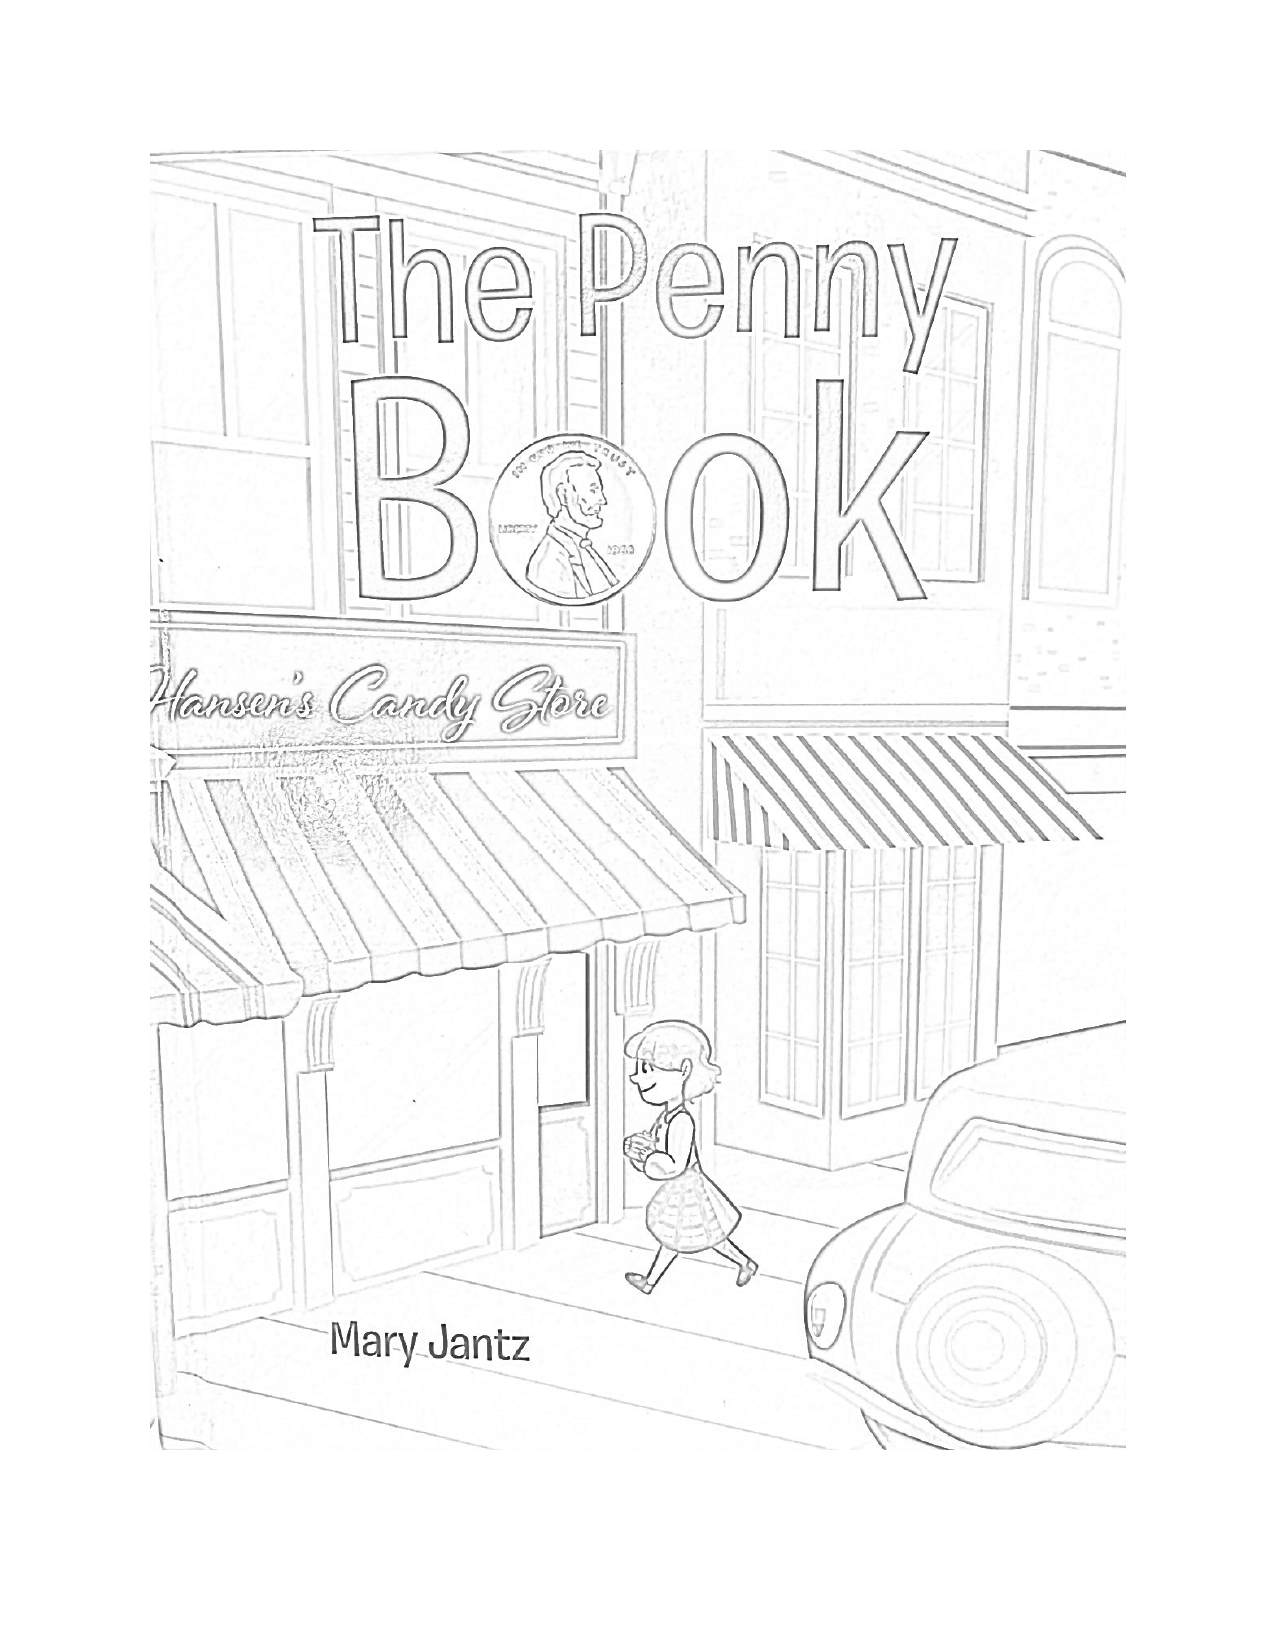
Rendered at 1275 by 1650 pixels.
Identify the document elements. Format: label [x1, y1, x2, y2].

picture [150, 150, 1126, 1450]
